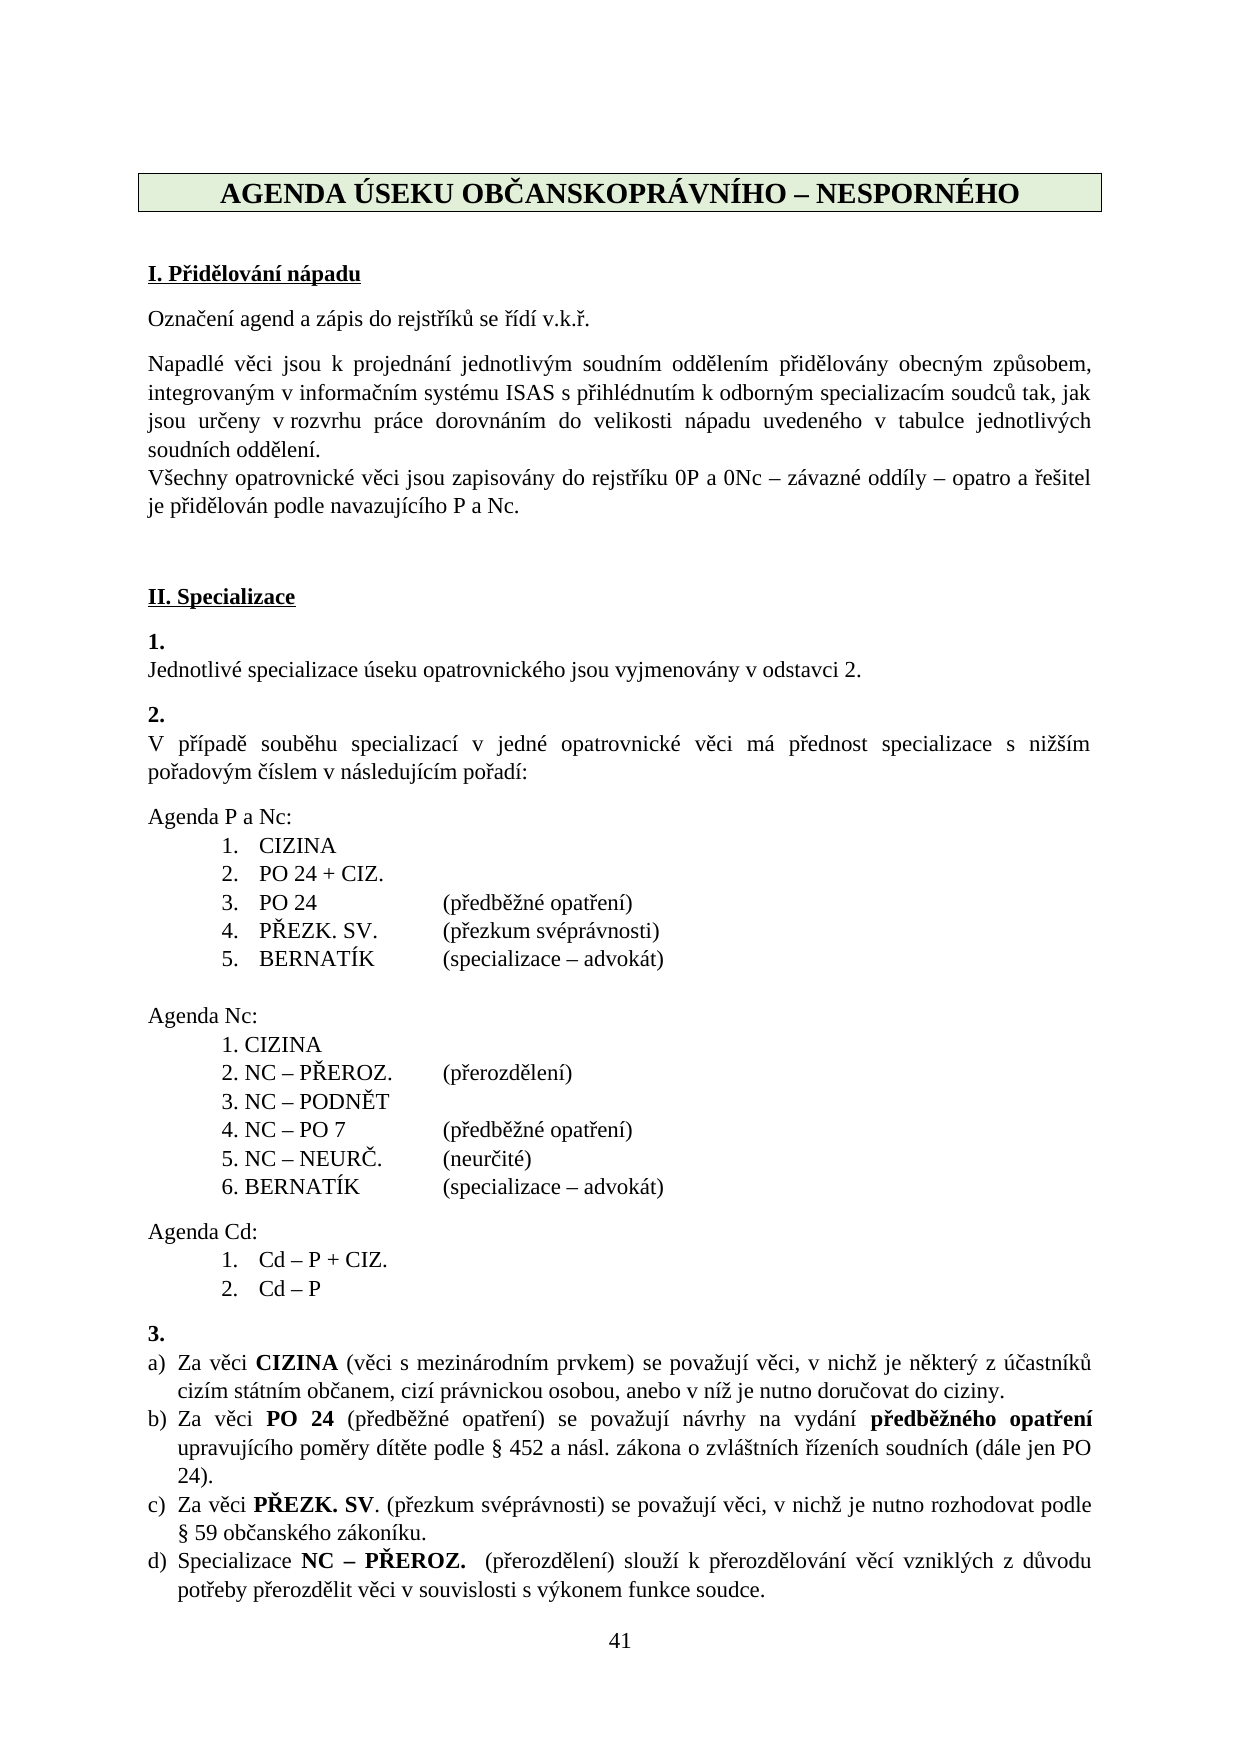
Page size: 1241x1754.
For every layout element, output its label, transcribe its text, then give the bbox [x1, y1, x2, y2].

text Agenda P a Nc: [148, 803, 1093, 830]
text 6. BERNATÍK (specializace – advokát) [148, 1173, 1093, 1199]
subtitle AGENDA ÚSEKU OBČANSKOPRÁVNÍHO – NESPORNÉHO [139, 174, 1101, 211]
text Všechny opatrovnické věci jsou zapisovány do rejstříku 0P a 0Nc – závazné oddíly – opatro a řešitel je přidělován podle navazujícího P a Nc. [148, 464, 1093, 519]
list Za věci PŘEZK. SV. (přezkum svéprávnosti) se považují věci, v nichž je nutno rozhodovat podle § 59 občanského zákoníku. [148, 1491, 1093, 1546]
list BERNATÍK (specializace – advokát) [221, 946, 1093, 972]
text 4. NC – PO 7 (předběžné opatření) [148, 1116, 1093, 1142]
text 2. [148, 701, 1093, 728]
text Označení agend a zápis do rejstříků se řídí v.k.ř. [148, 305, 1093, 332]
text Agenda Cd: [148, 1218, 1093, 1244]
text Napadlé věci jsou k projednání jednotlivým soudním oddělením přidělovány obecným způsobem, integrovaným v informačním systému ISAS s přihlédnutím k odborným specializacím soudců tak, jak jsou určeny v rozvrhu práce dorovnáním do velikosti nápadu uvedeného v tabulce jednotlivých soudních oddělení. [148, 350, 1093, 462]
list Cd – P + CIZ. [221, 1247, 1093, 1273]
list CIZINA [221, 832, 1093, 858]
text 1. [148, 628, 1093, 654]
text 1. CIZINA [148, 1031, 1093, 1057]
list PŘEZK. SV. (přezkum svéprávnosti) [221, 917, 1093, 943]
list Cd – P [221, 1275, 1093, 1301]
list Za věci PO 24 (předběžné opatření) se považují návrhy na vydání předběžného opatření upravujícího poměry dítěte podle § 452 a násl. zákona o zvláštních řízeních soudních (dále jen PO 24). [148, 1405, 1093, 1489]
text 5. NC – NEURČ. (neurčité) [148, 1144, 1093, 1171]
list Specializace NC – PŘEROZ. (přerozdělení) slouží k přerozdělování věcí vzniklých z důvodu potřeby přerozdělit věci v souvislosti s výkonem funkce soudce. [148, 1548, 1093, 1602]
list PO 24 + CIZ. [221, 860, 1093, 887]
text 2. NC – PŘEROZ. (přerozdělení) [148, 1059, 1093, 1086]
text 3. NC – PODNĚT [148, 1088, 1093, 1114]
list PO 24 (předběžné opatření) [221, 889, 1093, 915]
text Agenda Nc: [148, 1002, 1093, 1029]
text V případě souběhu specializací v jedné opatrovnické věci má přednost specializace s nižším pořadovým číslem v následujícím pořadí: [148, 730, 1093, 784]
text 3. [148, 1320, 1093, 1346]
text II. Specializace [148, 583, 1093, 609]
list Za věci CIZINA (věci s mezinárodním prvkem) se považují věci, v nichž je některý z účastníků cizím státním občanem, cizí právnickou osobou, anebo v níž je nutno doručovat do ciziny. [148, 1348, 1093, 1403]
text Jednotlivé specializace úseku opatrovnického jsou vyjmenovány v odstavci 2. [148, 656, 1093, 683]
text I. Přidělování nápadu [148, 260, 1093, 286]
